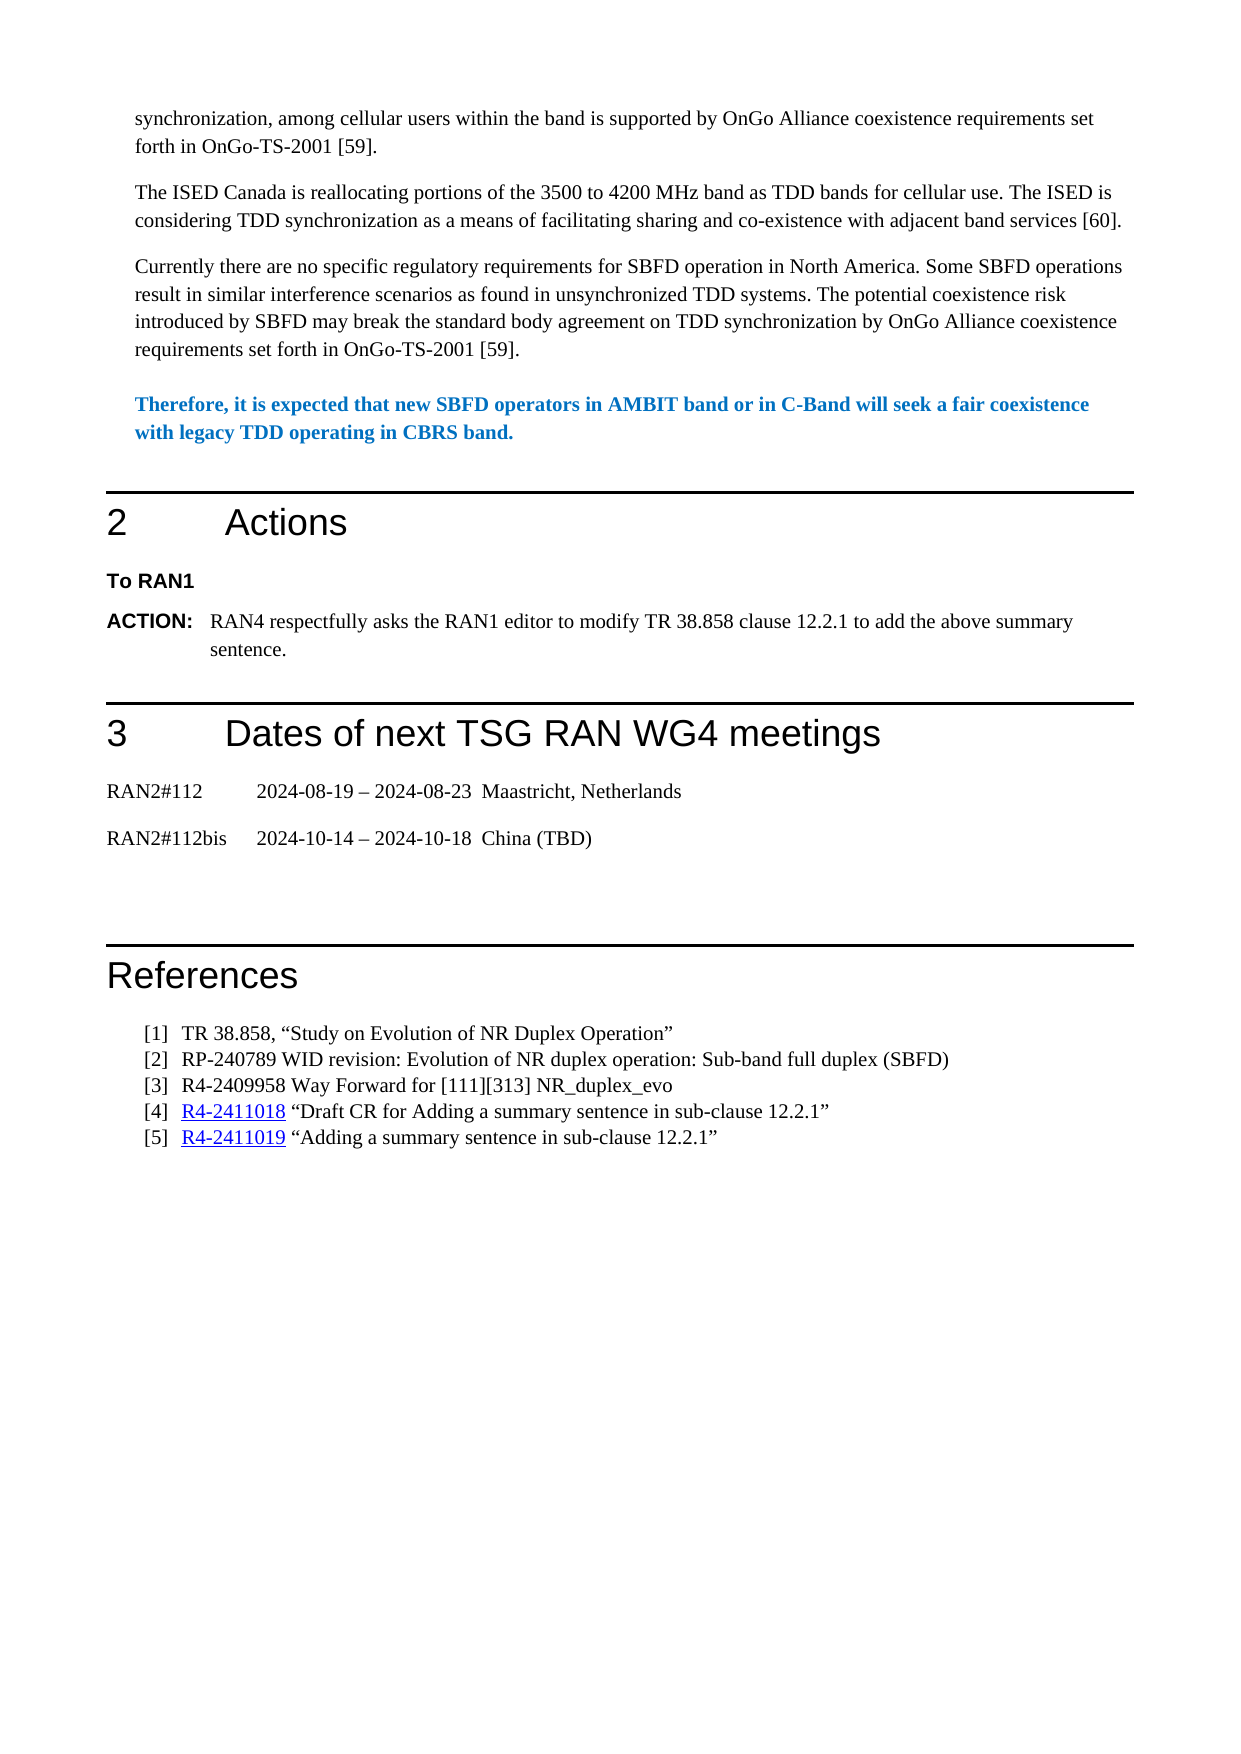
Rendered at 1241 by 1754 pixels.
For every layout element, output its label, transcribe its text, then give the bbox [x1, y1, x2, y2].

text RAN2#112 2024-08-19 – 2024-08-23 Maastricht, Netherlands [106, 779, 1134, 803]
text ACTION: RAN4 respectfully asks the RAN1 editor to modify TR 38.858 clause 12.2.1 to add the above summary sentence. [106, 609, 1134, 661]
text To RAN1 [106, 569, 1134, 593]
text The ISED Canada is reallocating portions of the 3500 to 4200 MHz band as TDD bands for cellular use. The ISED is considering TDD synchronization as a means of facilitating sharing and co-existence with adjacent band services [60]. [134, 180, 1134, 232]
list TR 38.858, “Study on Evolution of NR Duplex Operation” [144, 1021, 1134, 1045]
text RAN2#112bis 2024-10-14 – 2024-10-18 China (TBD) [106, 826, 1134, 850]
list R4-2411018 “Draft CR for Adding a summary sentence in sub-clause 12.2.1” [144, 1099, 1134, 1123]
list R4-2409958 Way Forward for [111][313] NR_duplex_evo [144, 1073, 1134, 1097]
list R4-2411019 “Adding a summary sentence in sub-clause 12.2.1” [144, 1125, 1134, 1149]
list RP-240789 WID revision: Evolution of NR duplex operation: Sub-band full duplex (SBFD) [144, 1047, 1134, 1071]
list References [106, 947, 1134, 996]
subtitle 3 Dates of next TSG RAN WG4 meetings [106, 705, 1134, 754]
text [134, 106, 1134, 158]
text Currently there are no specific regulatory requirements for SBFD operation in North America. Some SBFD operations result in similar interference scenarios as found in unsynchronized TDD systems. The potential coexistence risk introduced by SBFD may break the standard body agreement on TDD synchronization by OnGo Alliance coexistence requirements set forth in OnGo-TS-2001 [59]. Therefore, it is expected that new SBFD operators in AMBIT band or in C-Band will seek a fair coexistence with legacy TDD operating in CBRS band. [134, 254, 1134, 444]
subtitle 2 Actions [106, 494, 1134, 544]
